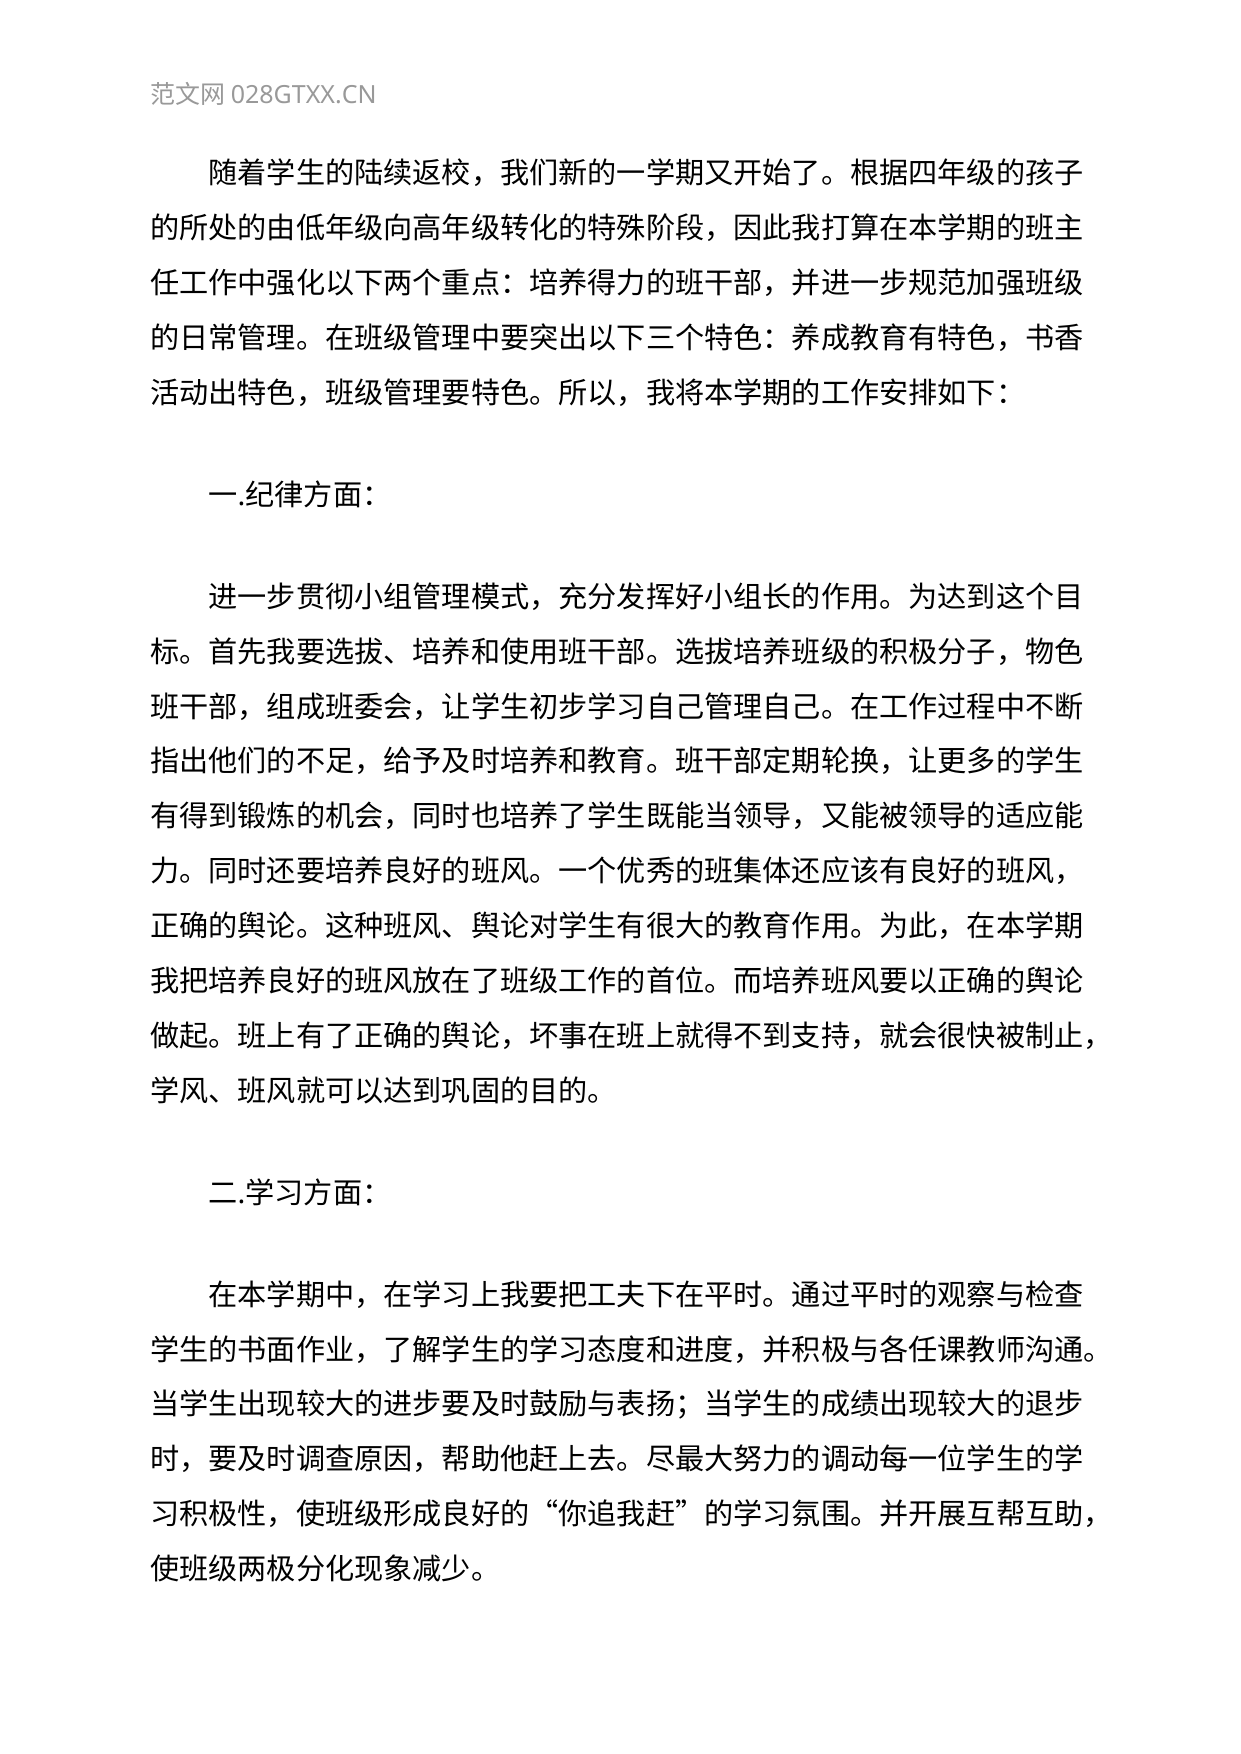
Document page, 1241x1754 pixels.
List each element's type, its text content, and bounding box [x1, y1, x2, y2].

text 二.学习方面： [150, 1169, 1090, 1212]
text 在本学期中，在学习上我要把工夫下在平时。通过平时的观察与检查学生的书面作业，了解学生的学习态度和进度，并积极与各任课教师沟通。当学生出现较大的进步要及时鼓励与表扬；当学生的成绩出现较大的退步时，要及时调查原因，帮助他赶上去。尽最大努力的调动每一位学生的学习积极性，使班级形成良好的“你追我赶”的学习氛围。并开展互帮互助，使班级两极分化现象减少。 [150, 1271, 1090, 1588]
text 随着学生的陆续返校，我们新的一学期又开始了。根据四年级的孩子的所处的由低年级向高年级转化的特殊阶段，因此我打算在本学期的班主任工作中强化以下两个重点：培养得力的班干部，并进一步规范加强班级的日常管理。在班级管理中要突出以下三个特色：养成教育有特色，书香活动出特色，班级管理要特色。所以，我将本学期的工作安排如下： [150, 150, 1090, 412]
text 一.纪律方面： [150, 471, 1090, 514]
text 进一步贯彻小组管理模式，充分发挥好小组长的作用。为达到这个目标。首先我要选拔、培养和使用班干部。选拔培养班级的积极分子，物色班干部，组成班委会，让学生初步学习自己管理自己。在工作过程中不断指出他们的不足，给予及时培养和教育。班干部定期轮换，让更多的学生有得到锻炼的机会，同时也培养了学生既能当领导，又能被领导的适应能力。同时还要培养良好的班风。一个优秀的班集体还应该有良好的班风，正确的舆论。这种班风、舆论对学生有很大的教育作用。为此，在本学期我把培养良好的班风放在了班级工作的首位。而培养班风要以正确的舆论做起。班上有了正确的舆论，坏事在班上就得不到支持，就会很快被制止，学风、班风就可以达到巩固的目的。 [150, 573, 1090, 1110]
